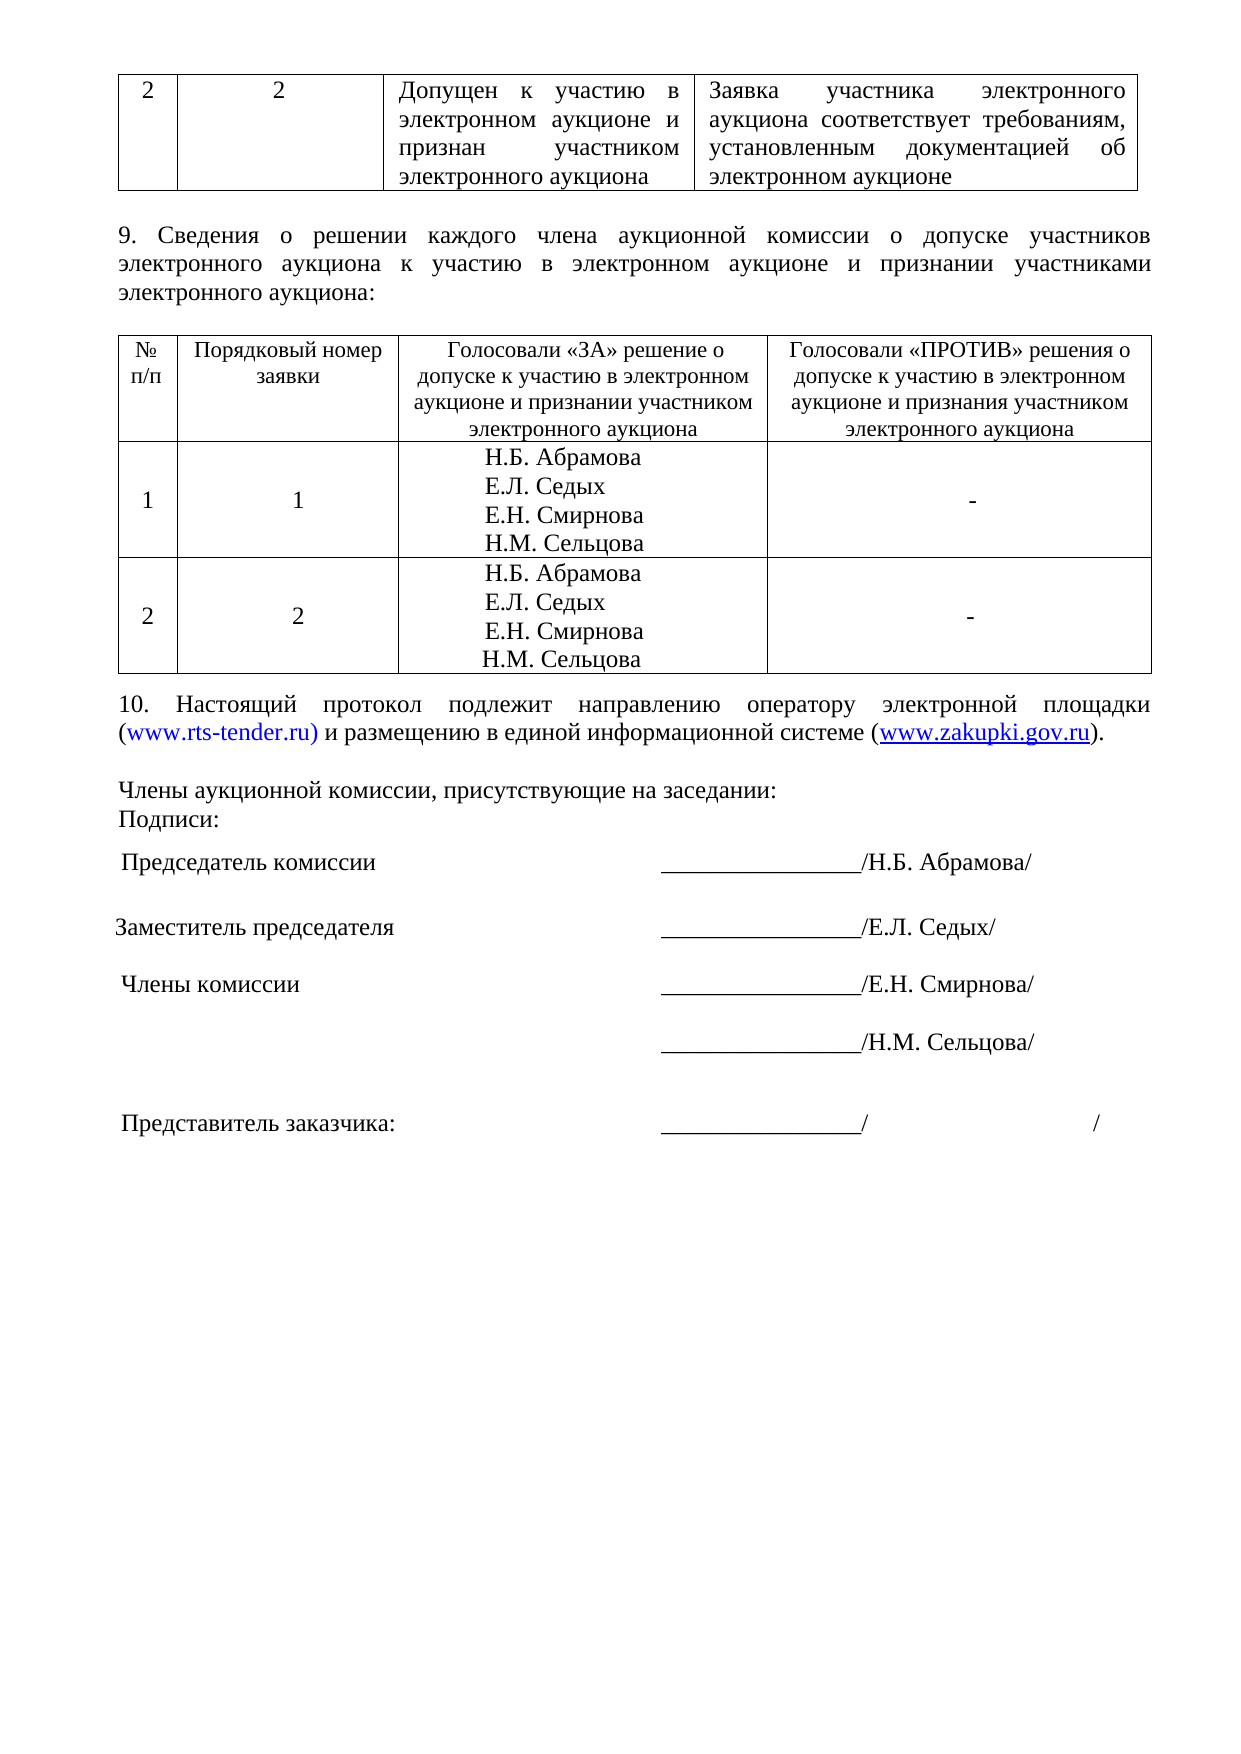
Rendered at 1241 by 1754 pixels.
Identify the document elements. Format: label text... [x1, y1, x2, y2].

table_cell 1 [178, 442, 398, 557]
table_cell 2 [178, 75, 383, 190]
table_header № п/п [119, 336, 177, 441]
text 10. Настоящий протокол подлежит направлению оператору электронной площадки (www.rts-tender.ru) и размещению в единой информационной системе (www.zakupki.gov.ru). [118, 689, 1152, 746]
text Члены аукционной комиссии, присутствующие на заседании: [118, 775, 1152, 804]
table_header Голосовали «ЗА» решение о допуске к участию в электронном аукционе и признании участником электронного аукциона [399, 336, 767, 441]
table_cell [384, 75, 694, 190]
table_cell 2 [178, 558, 398, 673]
table_header ________________/Н.Б. Абрамова/ [650, 847, 1133, 912]
text Подписи: [118, 804, 1152, 832]
text 9. Сведения о решении каждого члена аукционной комиссии о допуске участников электронного аукциона к участию в электронном аукционе и признании участниками электронного аукциона: [118, 220, 1152, 306]
table_cell 2 [119, 558, 177, 673]
table_cell Н.Б. Абрамова Е.Л. Седых Е.Н. Смирнова Н.М. Сельцова [399, 442, 767, 557]
table_cell Н.Б. Абрамова Е.Л. Седых Е.Н. Смирнова Н.М. Сельцова [399, 558, 767, 673]
table_cell ________________/ / [650, 1079, 1133, 1136]
table_header Порядковый номер заявки [178, 336, 398, 441]
table_cell - [768, 442, 1151, 557]
table_cell - [768, 558, 1151, 673]
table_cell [695, 75, 1137, 190]
table_cell ________________/Е.Л. Седых/ [650, 912, 1133, 969]
table_cell 2 [119, 75, 177, 190]
table_cell Заместитель председателя [103, 912, 650, 969]
table_header Голосовали «ПРОТИВ» решения о допуске к участию в электронном аукционе и признания участником электронного аукциона [768, 336, 1151, 441]
table_header Председатель комиссии [103, 847, 650, 912]
table_cell Представитель заказчика: [103, 1079, 650, 1136]
table_cell 1 [119, 442, 177, 557]
table_cell Члены комиссии [103, 969, 650, 1079]
table_cell ________________/Е.Н. Смирнова/ ________________/Н.М. Сельцова/ [650, 969, 1133, 1079]
